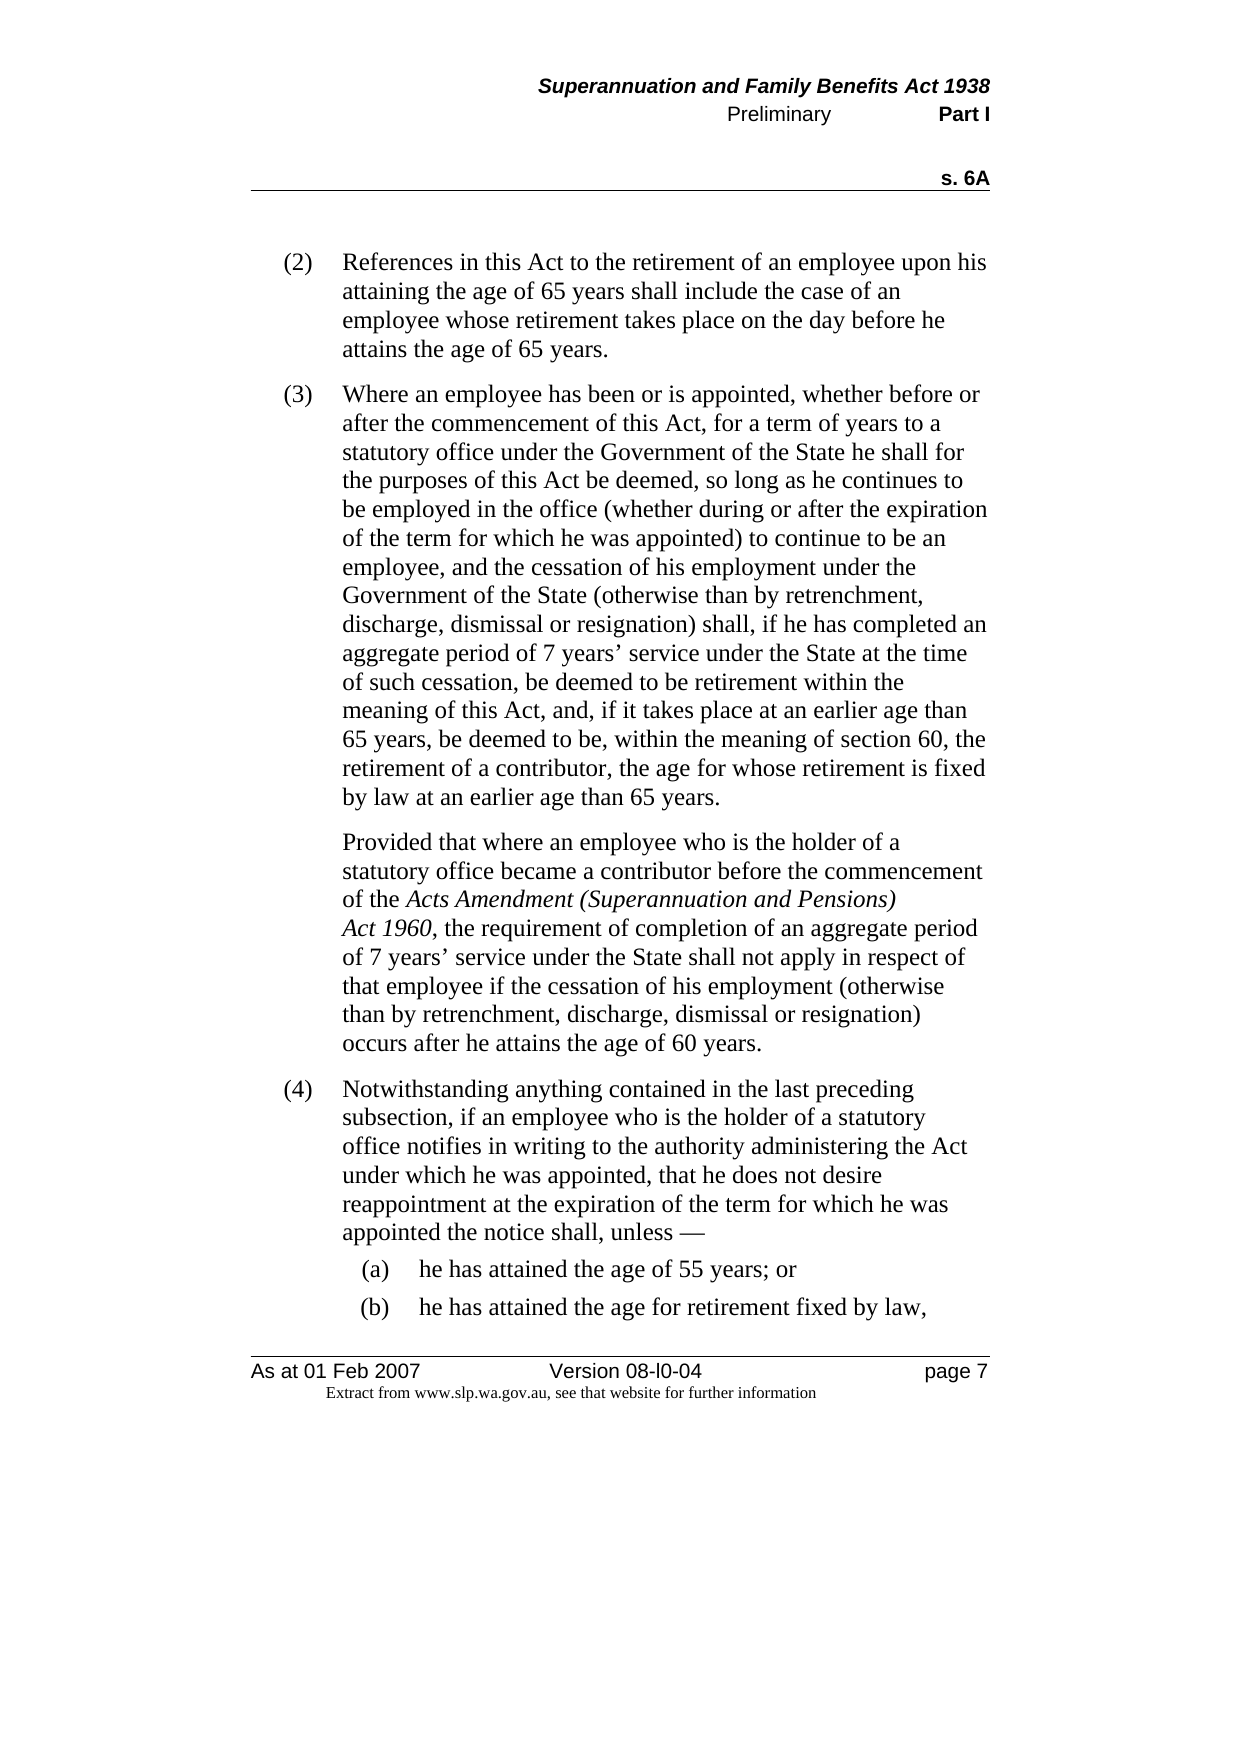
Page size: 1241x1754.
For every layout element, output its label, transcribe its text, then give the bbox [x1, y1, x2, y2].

text (a) he has attained the age of 55 years; or [251, 1254, 990, 1283]
text (4) Notwithstanding anything contained in the last preceding subsection, if an employee who is the holder of a statutory office notifies in writing to the authority administering the Act under which he was appointed, that he does not desire reappointment at the expiration of the term for which he was appointed the notice shall, unless — [251, 1074, 990, 1246]
text (b) he has attained the age for retirement fixed by law, [251, 1292, 990, 1320]
text Provided that where an employee who is the holder of a statutory office became a contributor before the commencement of the Acts Amendment (Superannuation and Pensions) Act 1960, the requirement of completion of an aggregate period of 7 years’ service under the State shall not apply in respect of that employee if the cessation of his employment (otherwise than by retrenchment, discharge, dismissal or resignation) occurs after he attains the age of 60 years. [251, 827, 990, 1057]
text (2) References in this Act to the retirement of an employee upon his attaining the age of 65 years shall include the case of an employee whose retirement takes place on the day before he attains the age of 65 years. [251, 247, 990, 362]
text (3) Where an employee has been or is appointed, whether before or after the commencement of this Act, for a term of years to a statutory office under the Government of the State he shall for the purposes of this Act be deemed, so long as he continues to be employed in the office (whether during or after the expiration of the term for which he was appointed) to continue to be an employee, and the cessation of his employment under the Government of the State (otherwise than by retrenchment, discharge, dismissal or resignation) shall, if he has completed an aggregate period of 7 years’ service under the State at the time of such cessation, be deemed to be retirement within the meaning of this Act, and, if it takes place at an earlier age than 65 years, be deemed to be, within the meaning of section 60, the retirement of a contributor, the age for whose retirement is fixed by law at an earlier age than 65 years. [251, 379, 990, 810]
